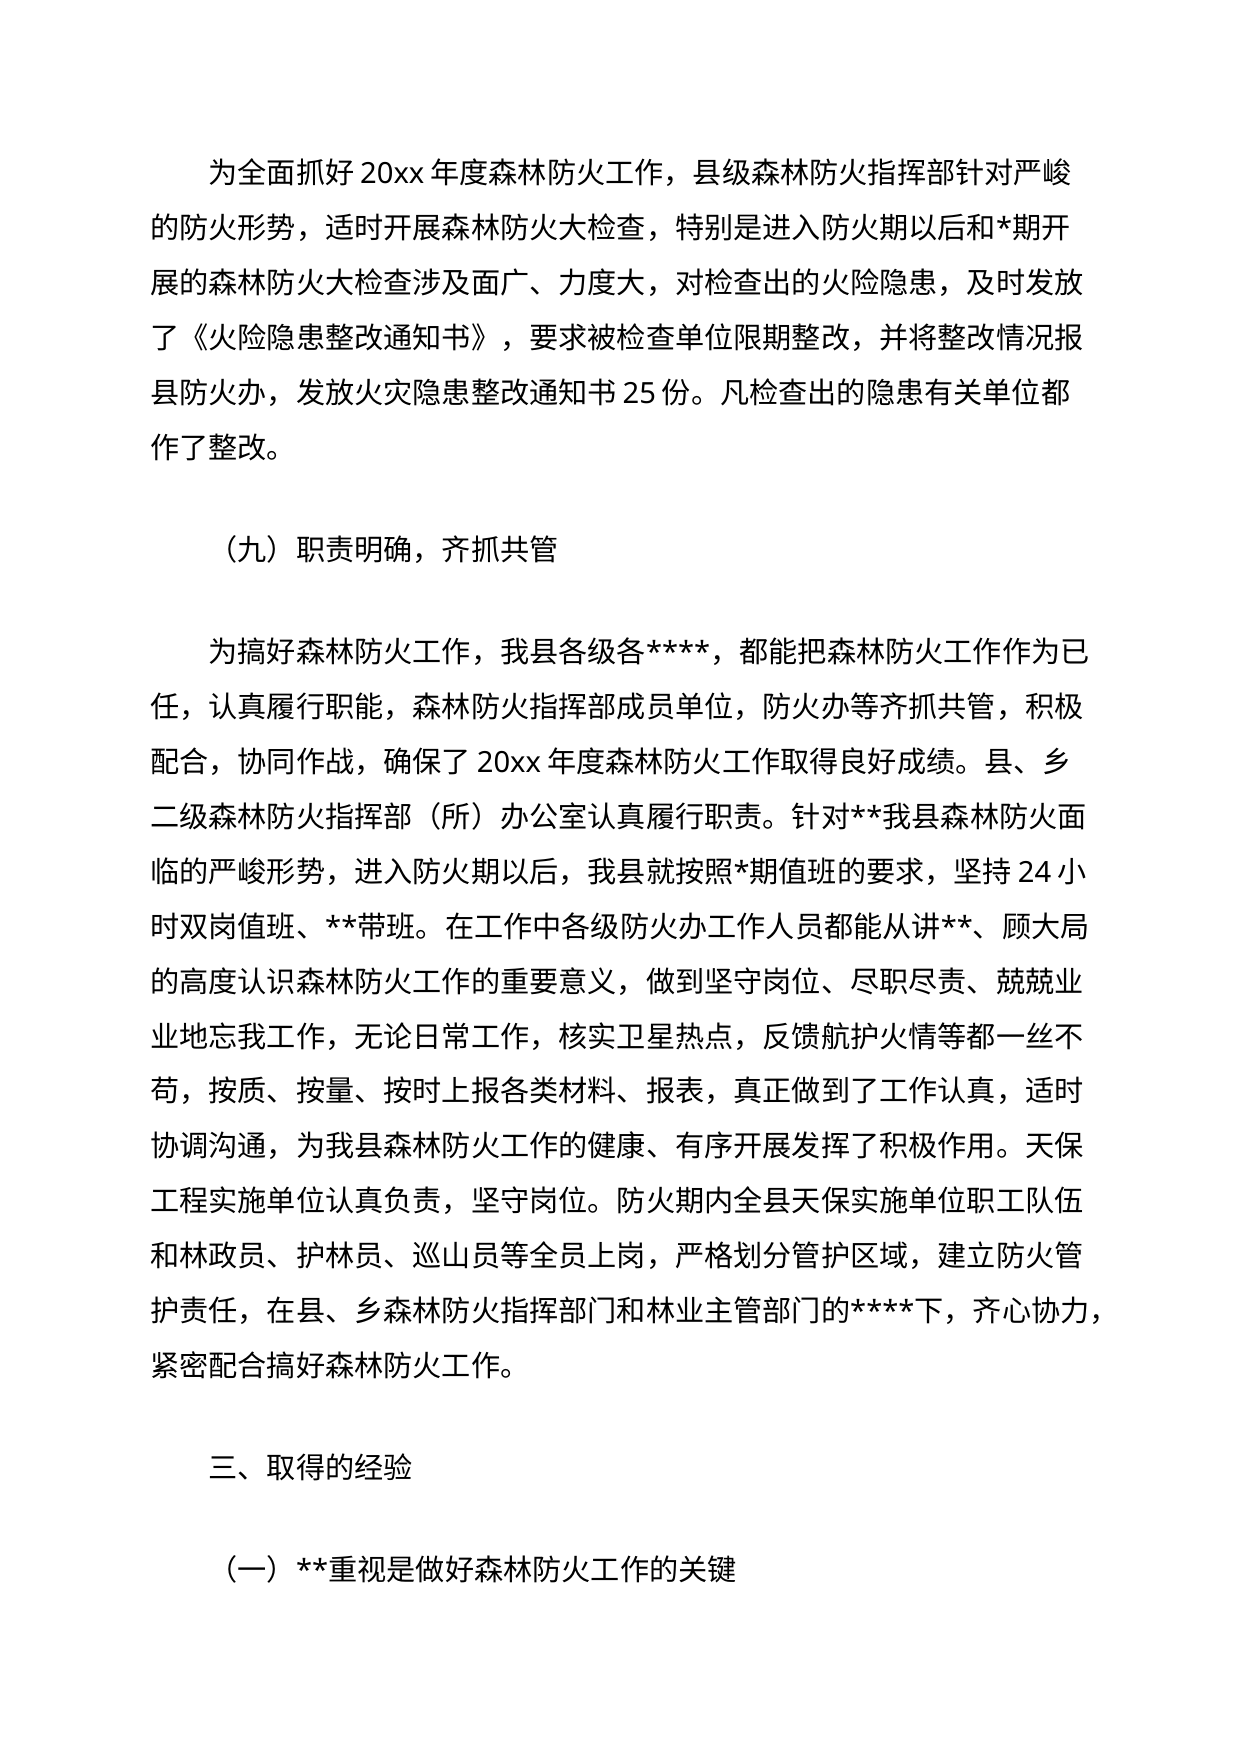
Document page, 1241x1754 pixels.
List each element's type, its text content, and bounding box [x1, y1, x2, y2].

text 三、取得的经验 [150, 1444, 1090, 1487]
text 为全面抓好20xx年度森林防火工作，县级森林防火指挥部针对严峻的防火形势，适时开展森林防火大检查，特别是进入防火期以后和*期开展的森林防火大检查涉及面广、力度大，对检查出的火险隐患，及时发放了《火险隐患整改通知书》，要求被检查单位限期整改，并将整改情况报县防火办，发放火灾隐患整改通知书25份。凡检查出的隐患有关单位都作了整改。 [150, 150, 1090, 467]
text （九）职责明确，齐抓共管 [150, 527, 1090, 569]
text （一）**重视是做好森林防火工作的关键 [150, 1546, 1090, 1588]
text 为搞好森林防火工作，我县各级各****，都能把森林防火工作作为已任，认真履行职能，森林防火指挥部成员单位，防火办等齐抓共管，积极配合，协同作战，确保了20xx年度森林防火工作取得良好成绩。县、乡二级森林防火指挥部（所）办公室认真履行职责。针对**我县森林防火面临的严峻形势，进入防火期以后，我县就按照*期值班的要求，坚持24小时双岗值班、**带班。在工作中各级防火办工作人员都能从讲**、顾大局的高度认识森林防火工作的重要意义，做到坚守岗位、尽职尽责、兢兢业业地忘我工作，无论日常工作，核实卫星热点，反馈航护火情等都一丝不苟，按质、按量、按时上报各类材料、报表，真正做到了工作认真，适时协调沟通，为我县森林防火工作的健康、有序开展发挥了积极作用。天保工程实施单位认真负责，坚守岗位。防火期内全县天保实施单位职工队伍和林政员、护林员、巡山员等全员上岗，严格划分管护区域，建立防火管护责任，在县、乡森林防火指挥部门和林业主管部门的****下，齐心协力，紧密配合搞好森林防火工作。 [150, 628, 1090, 1385]
